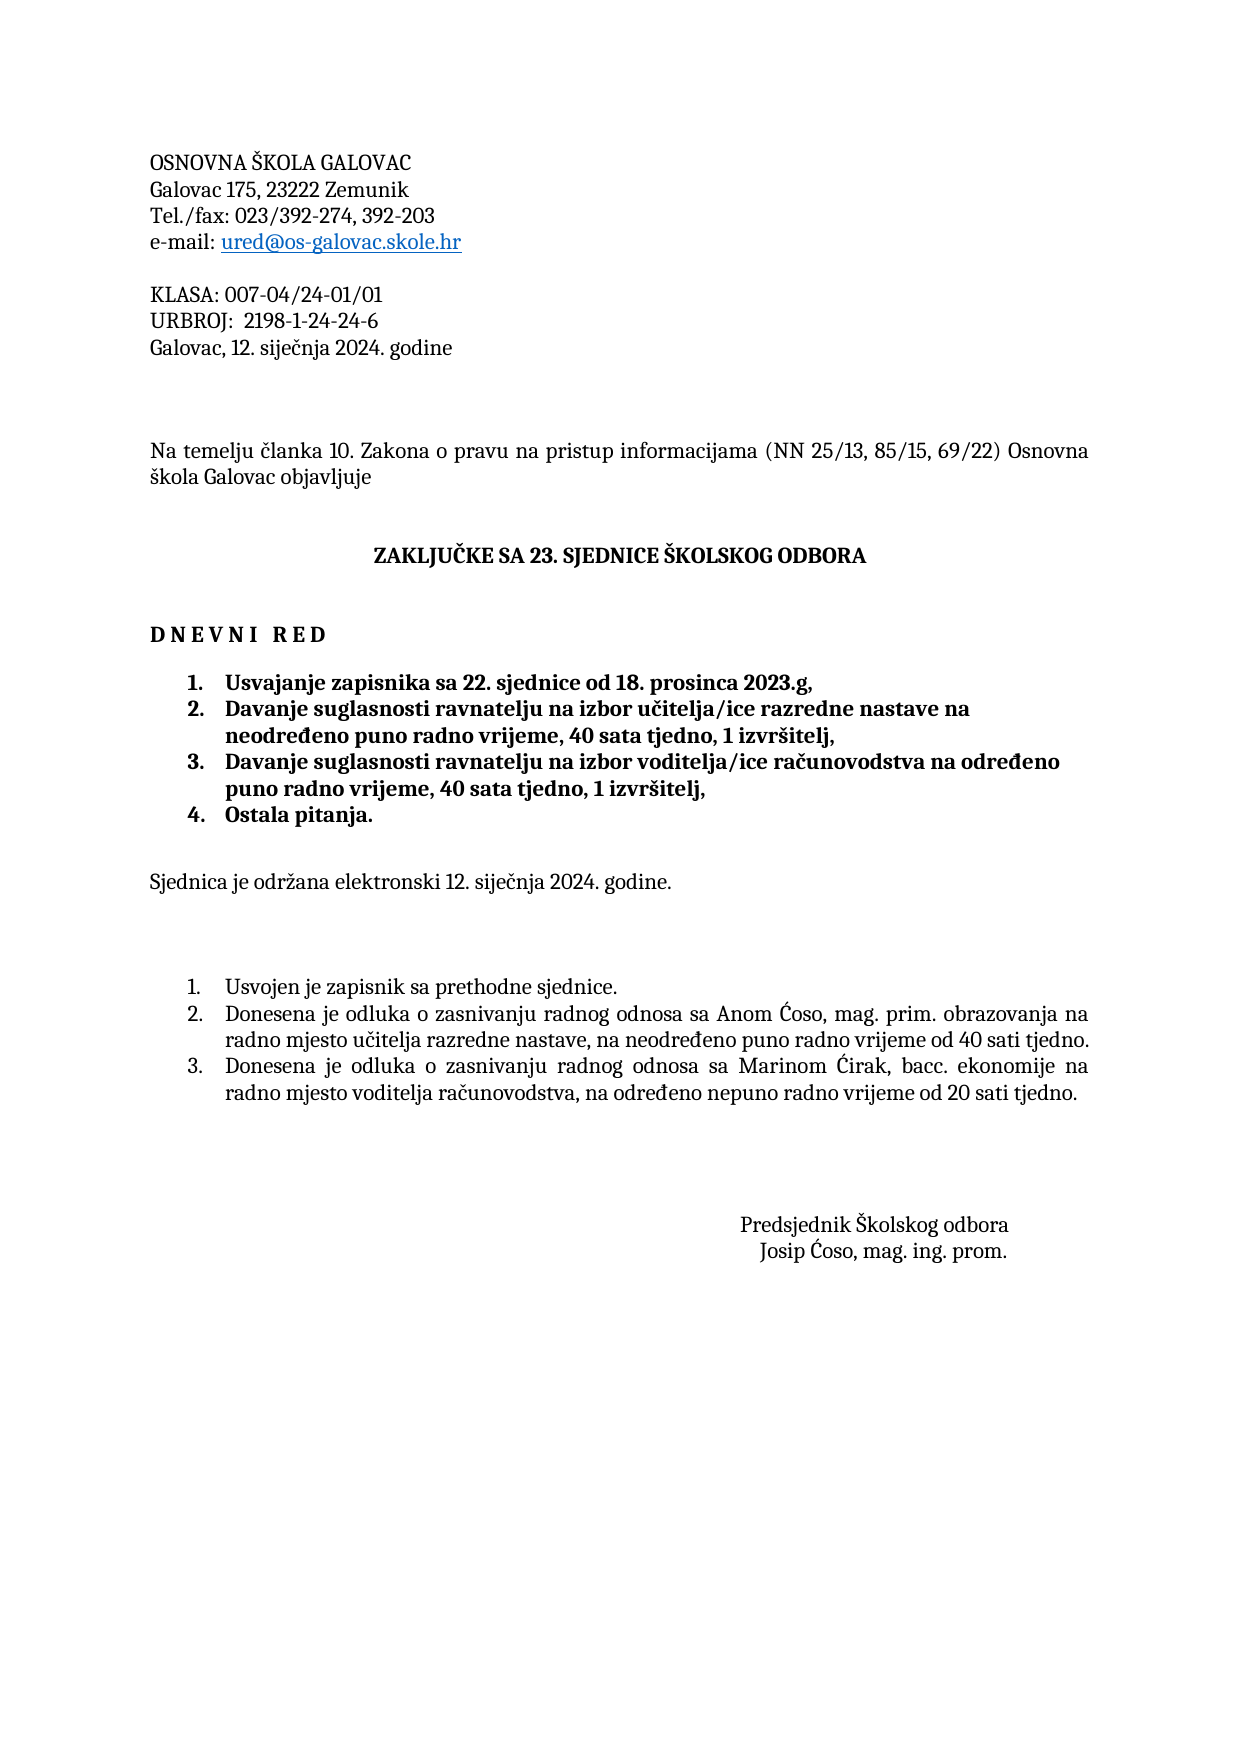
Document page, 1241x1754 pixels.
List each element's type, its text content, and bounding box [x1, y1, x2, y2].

text KLASA: 007-04/24-01/01 [150, 282, 1090, 308]
text Josip Ćoso, mag. ing. prom. [150, 1238, 1090, 1264]
list Ostala pitanja. [187, 802, 1090, 828]
text Galovac, 12. siječnja 2024. godine [150, 334, 1090, 361]
list Donesena je odluka o zasnivanju radnog odnosa sa Anom Ćoso, mag. prim. obrazovanja na radno mjesto učitelja razredne nastave, na neodređeno puno radno vrijeme od 40 sati tjedno. [187, 1001, 1090, 1053]
list Donesena je odluka o zasnivanju radnog odnosa sa Marinom Ćirak, bacc. ekonomije na radno mjesto voditelja računovodstva, na određeno nepuno radno vrijeme od 20 sati tjedno. [187, 1053, 1090, 1106]
list Usvojen je zapisnik sa prethodne sjednice. [187, 974, 1090, 1001]
text OSNOVNA ŠKOLA GALOVAC [150, 150, 1090, 176]
text Predsjednik Školskog odbora [666, 1211, 1090, 1238]
text Galovac 175, 23222 Zemunik [150, 176, 1090, 203]
list Usvajanje zapisnika sa 22. sjednice od 18. prosinca 2023.g, [187, 670, 1090, 696]
text URBROJ: 2198-1-24-24-6 [150, 308, 1090, 334]
text D N E V N I R E D [150, 622, 1090, 648]
text Tel./fax: 023/392-274, 392-203 [150, 203, 1090, 229]
text Na temelju članka 10. Zakona o pravu na pristup informacijama (NN 25/13, 85/15, 69/22) Osnovna škola Galovac objavljuje [150, 437, 1090, 490]
list Davanje suglasnosti ravnatelju na izbor učitelja/ice razredne nastave na neodređeno puno radno vrijeme, 40 sata tjedno, 1 izvršitelj, [187, 696, 1090, 749]
text e-mail: ured@os-galovac.skole.hr [150, 229, 1090, 255]
text Sjednica je održana elektronski 12. siječnja 2024. godine. [150, 869, 1090, 895]
text ZAKLJUČKE SA 23. SJEDNICE ŠKOLSKOG ODBORA [150, 543, 1090, 569]
list Davanje suglasnosti ravnatelju na izbor voditelja/ice računovodstva na određeno puno radno vrijeme, 40 sata tjedno, 1 izvršitelj, [187, 749, 1090, 802]
